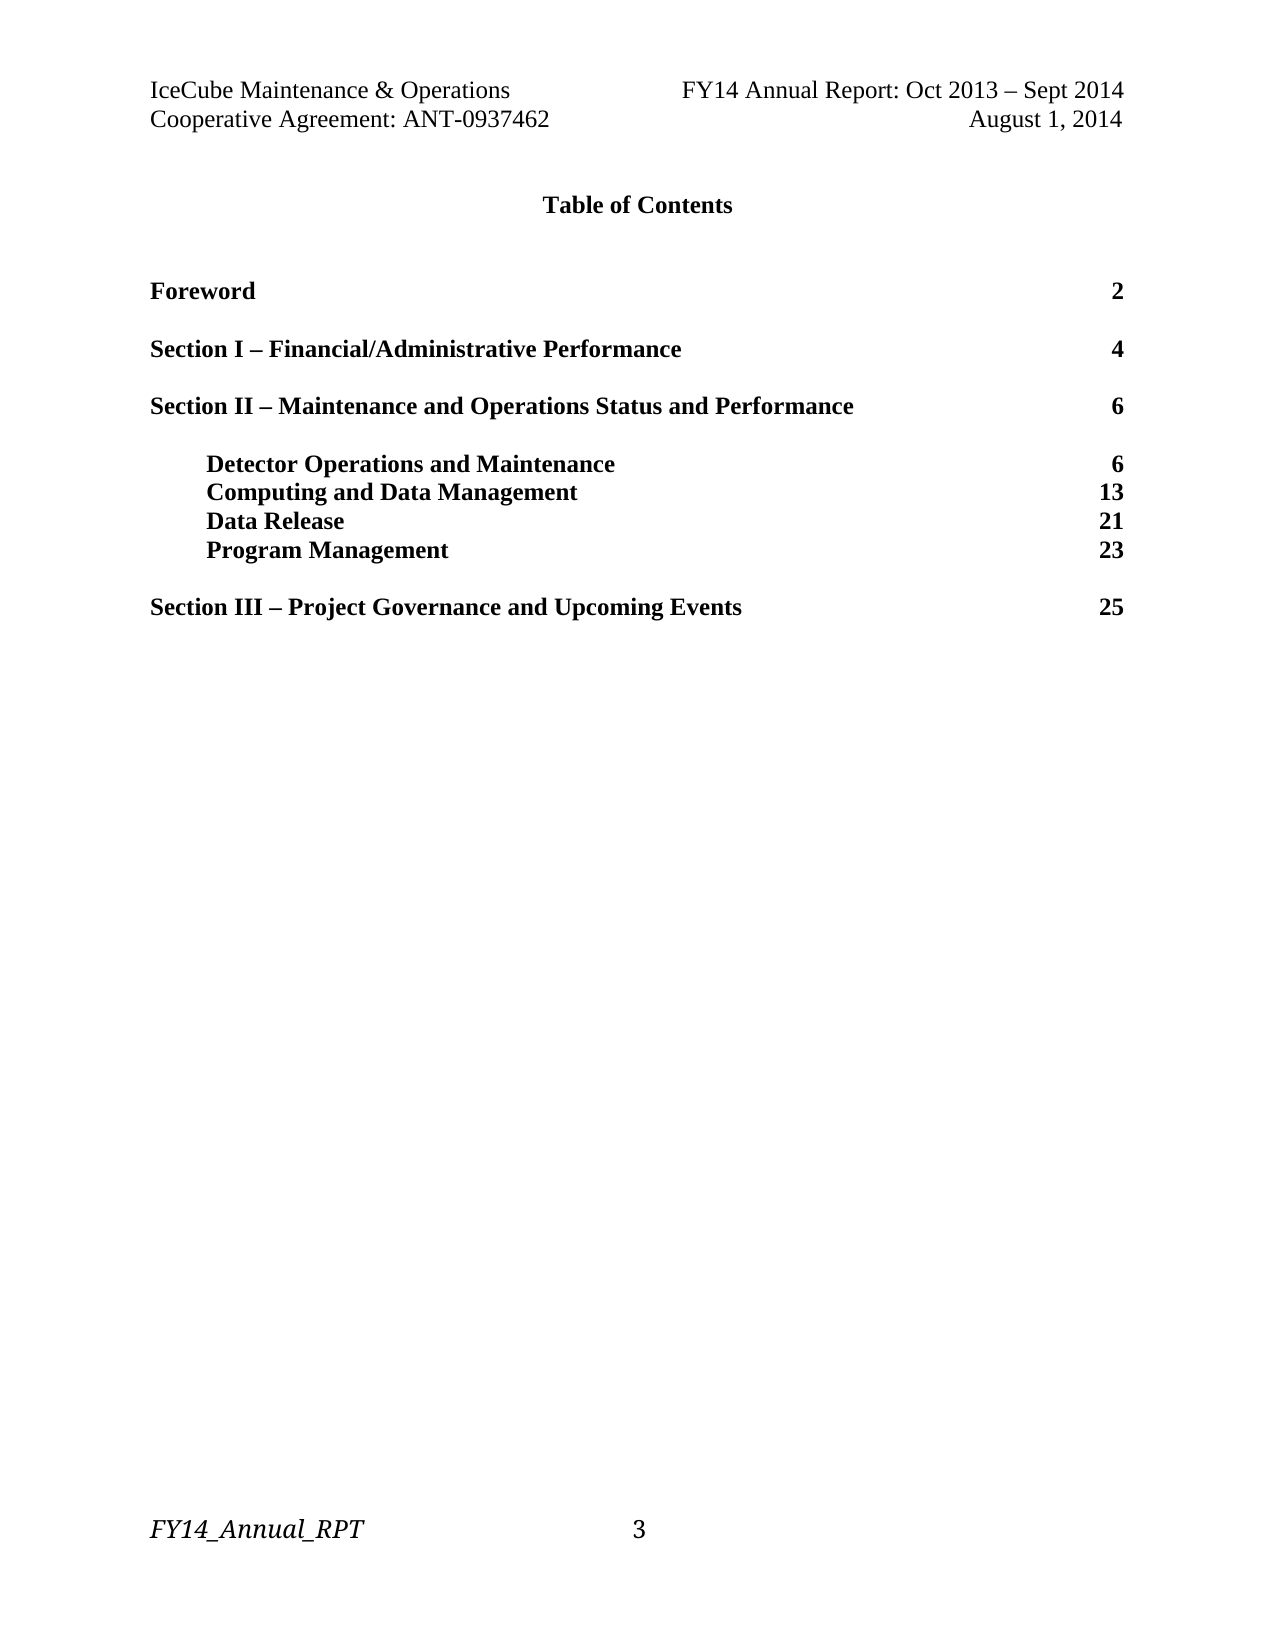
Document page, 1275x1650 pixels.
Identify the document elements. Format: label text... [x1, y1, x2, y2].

text Table of Contents [150, 190, 1125, 219]
text Data Release 21 [206, 506, 1125, 535]
text Computing and Data Management 13 [206, 477, 1125, 506]
text Detector Operations and Maintenance 6 [206, 449, 1125, 477]
text Foreword 2 [150, 276, 1125, 305]
text Section II – Maintenance and Operations Status and Performance 6 [150, 391, 1125, 420]
text Section III – Project Governance and Upcoming Events 25 [150, 592, 1125, 621]
text Section I – Financial/Administrative Performance 4 [150, 334, 1125, 362]
text Program Management 23 [206, 535, 1125, 564]
